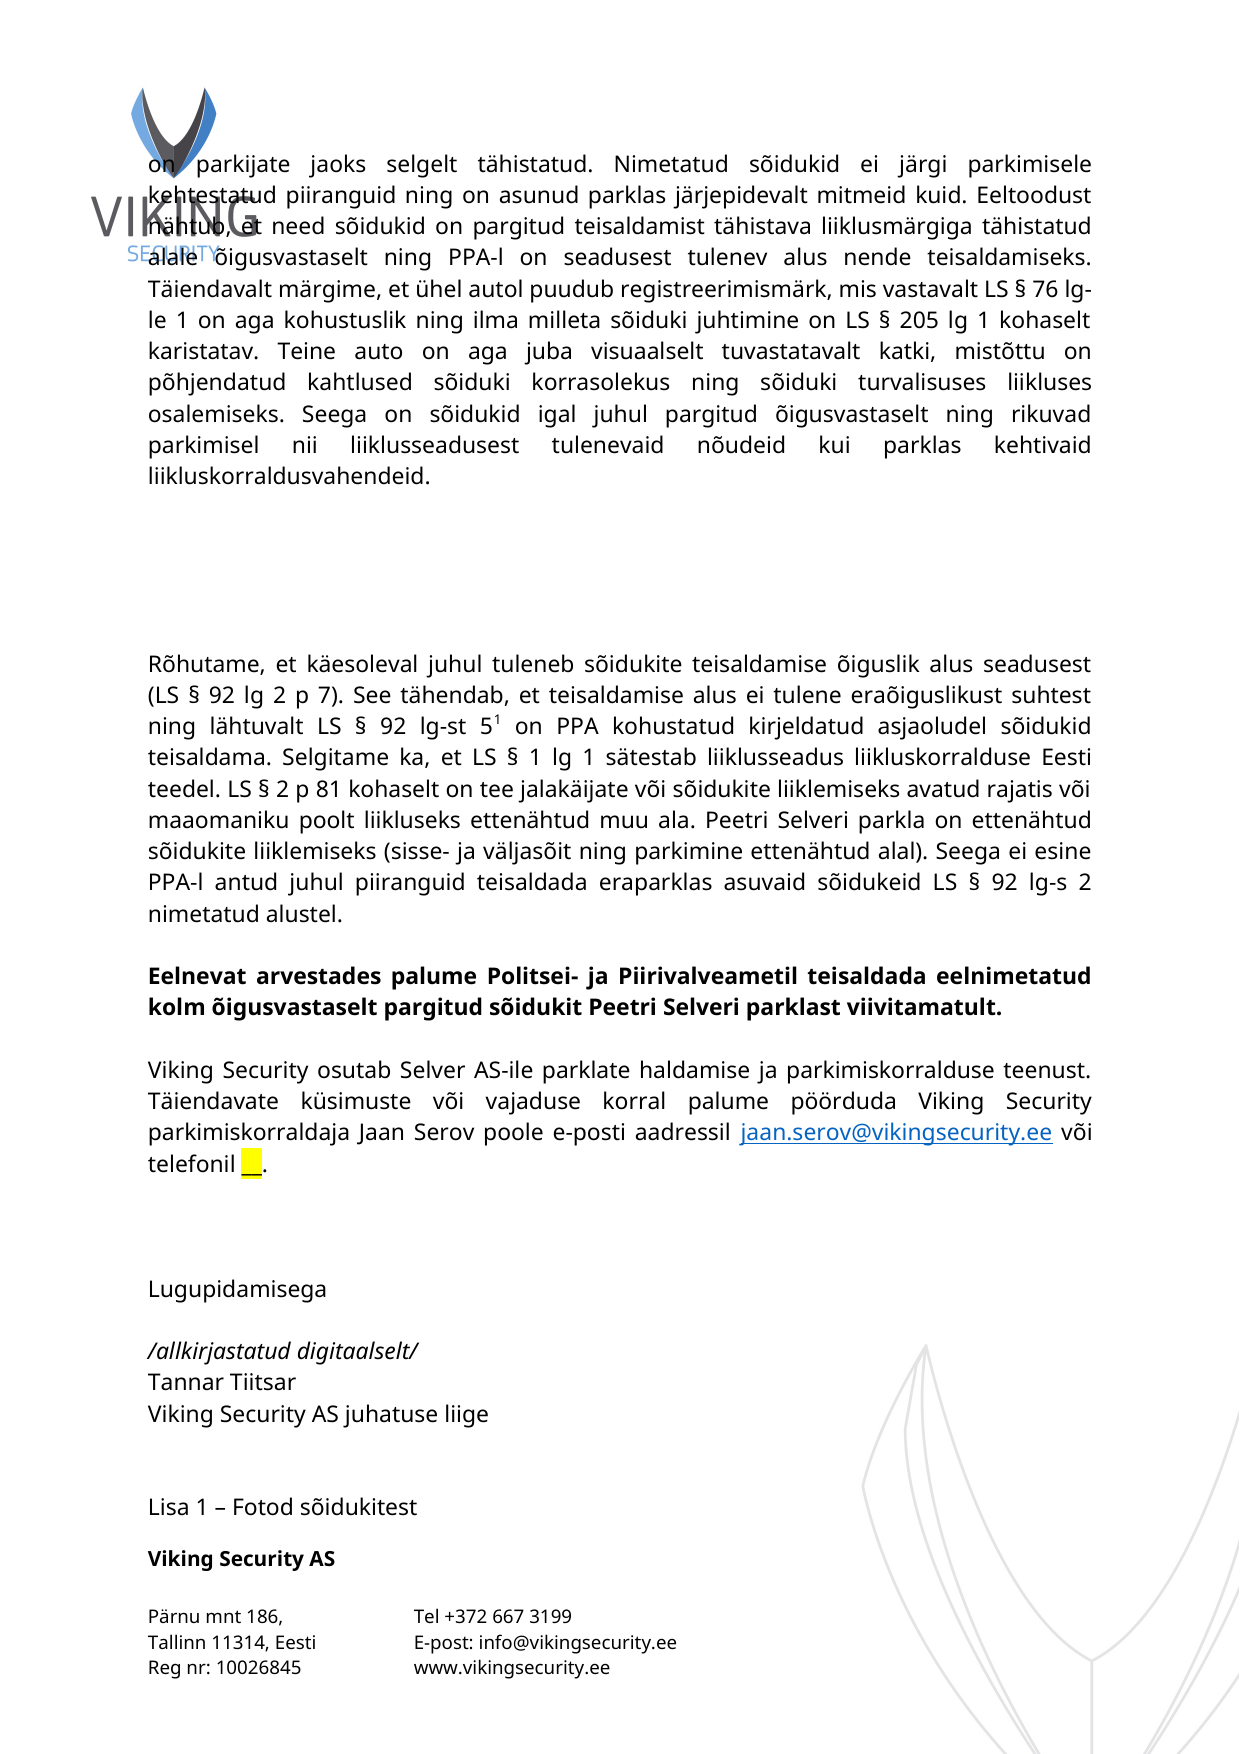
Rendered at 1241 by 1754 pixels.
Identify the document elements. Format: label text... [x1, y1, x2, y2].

text Viking Security osutab Selver AS-ile parklate haldamise ja parkimiskorralduse teenust. Täiendavate küsimuste või vajaduse korral palume pöörduda Viking Security parkimiskorraldaja Jaan Serov poole e-posti aadressil jaan.serov@vikingsecurity.ee või telefonil __. [148, 1054, 1093, 1179]
text Lisa 1 – Fotod sõidukitest [148, 1491, 1093, 1523]
text Eelnevat arvestades palume Politsei- ja Piirivalveametil teisaldada eelnimetatud kolm õigusvastaselt pargitud sõidukit Peetri Selveri parklast viivitamatult. [148, 960, 1093, 1023]
picture [0, 0, 1239, 1754]
text /allkirjastatud digitaalselt/ [148, 1335, 1093, 1366]
text Tannar Tiitsar [148, 1366, 1093, 1398]
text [148, 148, 1093, 491]
text Lugupidamisega [148, 1273, 1093, 1304]
text Viking Security AS juhatuse liige [148, 1398, 1093, 1429]
text Rõhutame, et käesoleval juhul tuleneb sõidukite teisaldamise õiguslik alus seadusest (LS § 92 lg 2 p 7). See tähendab, et teisaldamise alus ei tulene eraõiguslikust suhtest ning lähtuvalt LS § 92 lg-st 51 on PPA kohustatud kirjeldatud asjaoludel sõidukid teisaldama. Selgitame ka, et LS § 1 lg 1 sätestab liiklusseadus liikluskorralduse Eesti teedel. LS § 2 p 81 kohaselt on tee jalakäijate või sõidukite liiklemiseks avatud rajatis või maaomaniku poolt liikluseks ettenähtud muu ala. Peetri Selveri parkla on ettenähtud sõidukite liiklemiseks (sisse- ja väljasõit ning parkimine ettenähtud alal). Seega ei esine PPA-l antud juhul piiranguid teisaldada eraparklas asuvaid sõidukeid LS § 92 lg-s 2 nimetatud alustel. [148, 648, 1093, 929]
